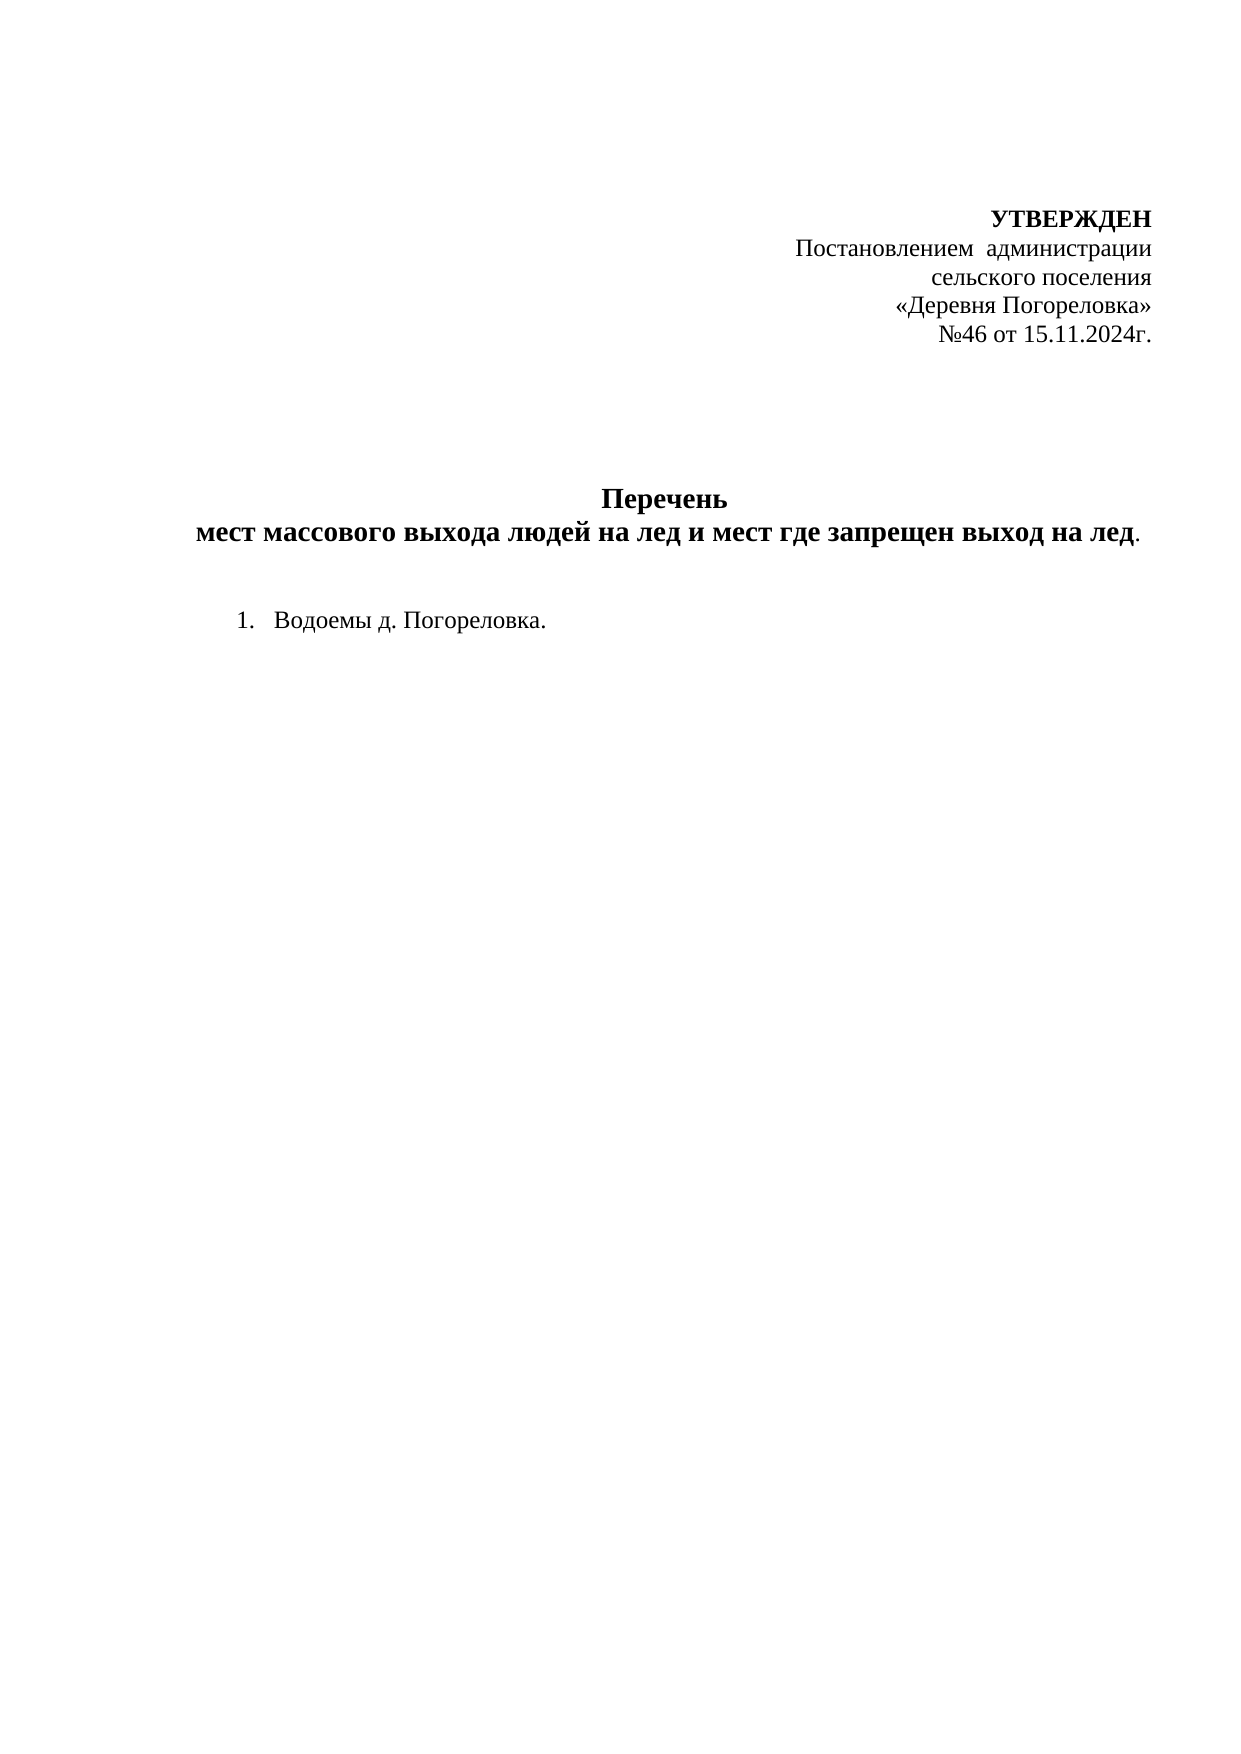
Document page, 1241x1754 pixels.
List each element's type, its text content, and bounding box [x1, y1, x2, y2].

text мест массового выхода людей на лед и мест где запрещен выход на лед. [177, 514, 1152, 548]
text Перечень [177, 481, 1152, 514]
text сельского поселения [177, 262, 1152, 291]
text УТВЕРЖДЕН [177, 204, 1152, 233]
text №46 от 15.11.2024г. [177, 319, 1152, 348]
list Водоемы д. Погореловка. [236, 606, 1152, 634]
text «Деревня Погореловка» [177, 291, 1152, 319]
text Постановлением администрации [177, 233, 1152, 262]
